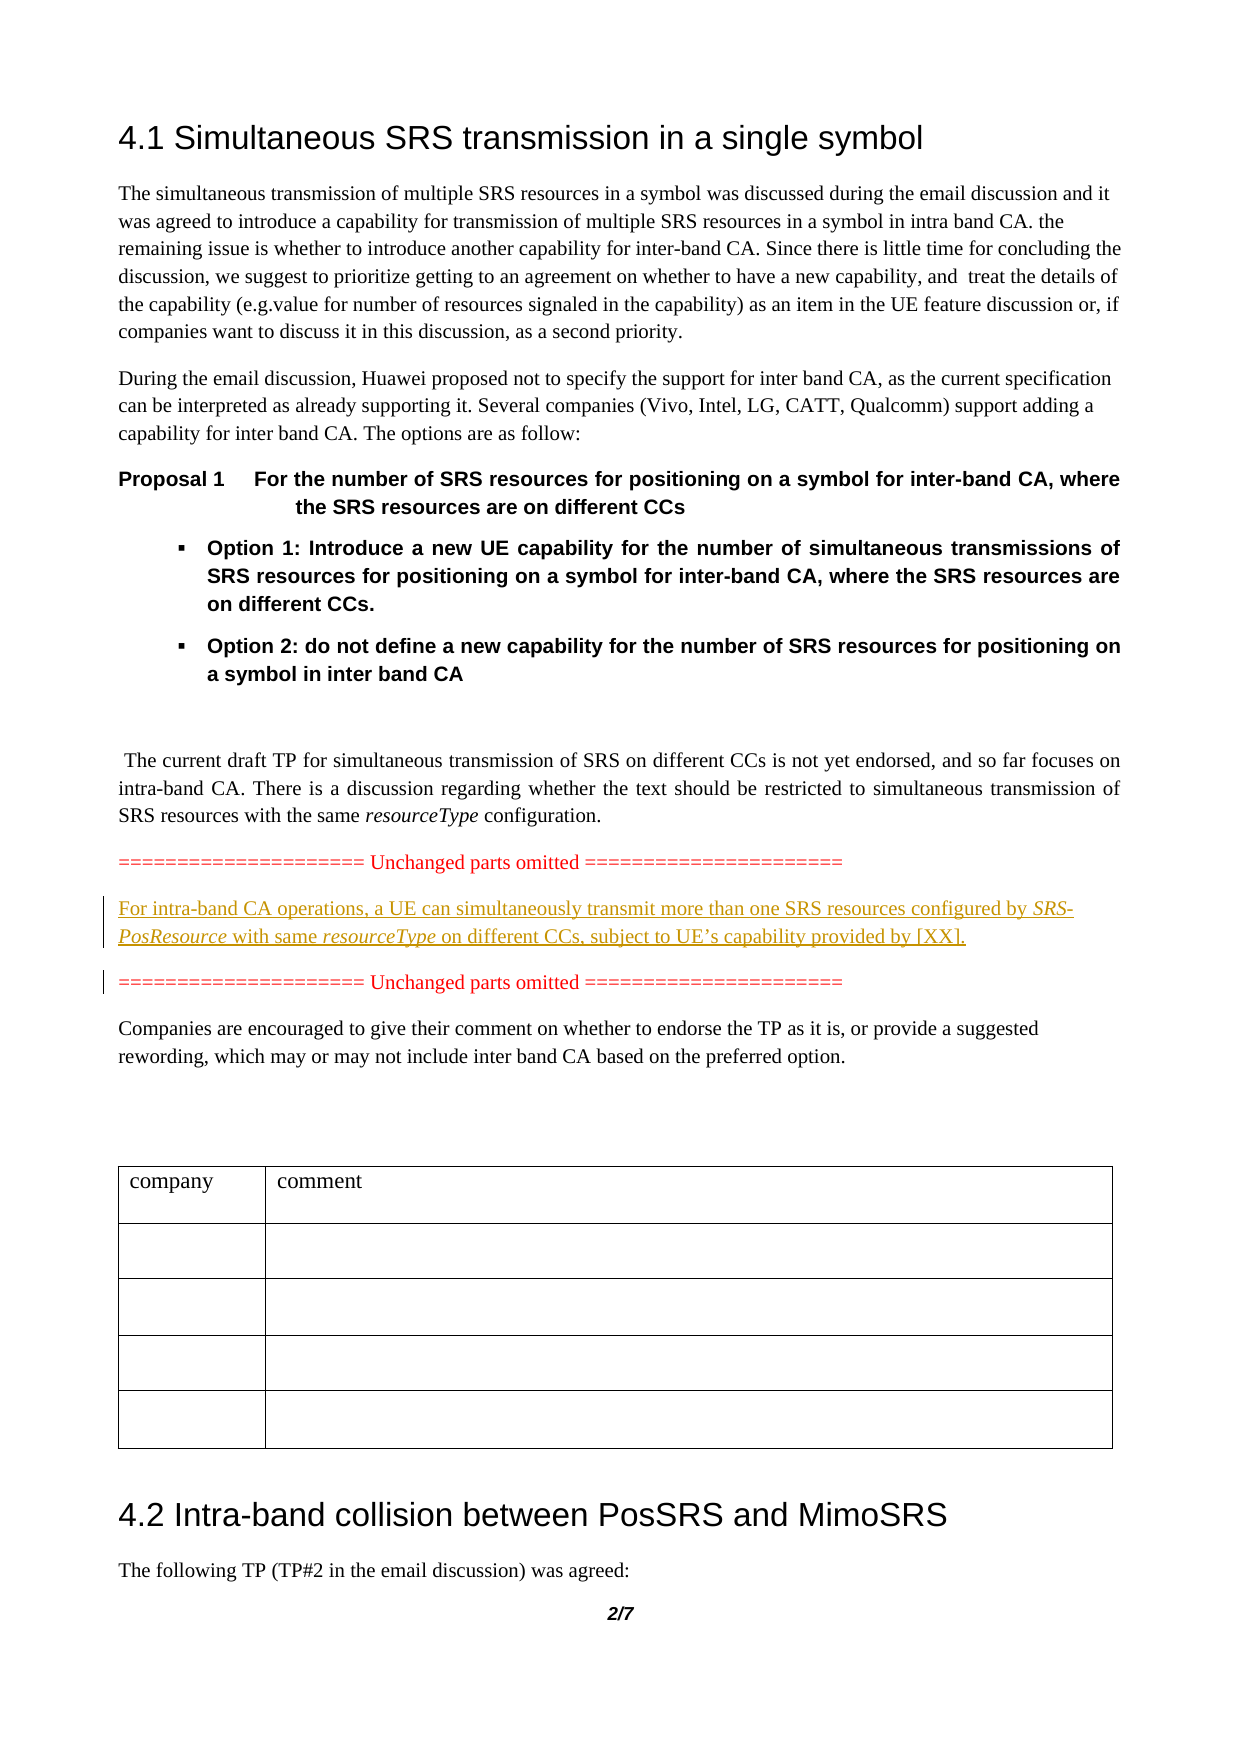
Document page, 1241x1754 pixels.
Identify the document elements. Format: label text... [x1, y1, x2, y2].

list Option 2: do not define a new capability for the number of SRS resources for positioning on a symbol in inter band CA [177, 632, 1122, 686]
table_cell [119, 1279, 265, 1335]
table_cell [266, 1336, 1112, 1390]
text Companies are encouraged to give their comment on whether to endorse the TP as it is, or provide a suggested rewording, which may or may not include inter band CA based on the preferred option. [118, 1016, 1122, 1068]
text ===================== Unchanged parts omitted ====================== [118, 970, 1122, 994]
table_cell [119, 1336, 265, 1390]
table_cell [266, 1224, 1112, 1278]
table_cell [266, 1279, 1112, 1335]
list Option 1: Introduce a new UE capability for the number of simultaneous transmissions of SRS resources for positioning on a symbol for inter-band CA, where the SRS resources are on different CCs. [177, 534, 1122, 616]
text For the number of SRS resources for positioning on a symbol for inter-band CA, where the SRS resources are on different CCs [118, 467, 1122, 518]
table_cell [119, 1224, 265, 1278]
text During the email discussion, Huawei proposed not to specify the support for inter band CA, as the current specification can be interpreted as already supporting it. Several companies (Vivo, Intel, LG, CATT, Qualcomm) support adding a capability for inter band CA. The options are as follow: [118, 365, 1122, 445]
table_header comment [266, 1167, 1112, 1223]
text The simultaneous transmission of multiple SRS resources in a symbol was discussed during the email discussion and it was agreed to introduce a capability for transmission of multiple SRS resources in a symbol in intra band CA. the remaining issue is whether to introduce another capability for inter-band CA. Since there is little time for concluding the discussion, we suggest to prioritize getting to an agreement on whether to have a new capability, and treat the details of the capability (e.g.value for number of resources signaled in the capability) as an item in the UE feature discussion or, if companies want to discuss it in this discussion, as a second priority. [118, 181, 1122, 343]
table_cell [266, 1391, 1112, 1448]
text The current draft TP for simultaneous transmission of SRS on different CCs is not yet endorsed, and so far focuses on intra-band CA. There is a discussion regarding whether the text should be restricted to simultaneous transmission of SRS resources with the same resourceType configuration. [118, 748, 1122, 827]
table_cell [119, 1391, 265, 1448]
subtitle 4.2 Intra-band collision between PosSRS and MimoSRS [118, 1495, 1122, 1533]
table_header company [119, 1167, 265, 1223]
text ===================== Unchanged parts omitted ====================== [118, 850, 1122, 874]
subtitle 4.1 Simultaneous SRS transmission in a single symbol [118, 118, 1122, 157]
text The following TP (TP#2 in the email discussion) was agreed: [118, 1558, 1122, 1582]
